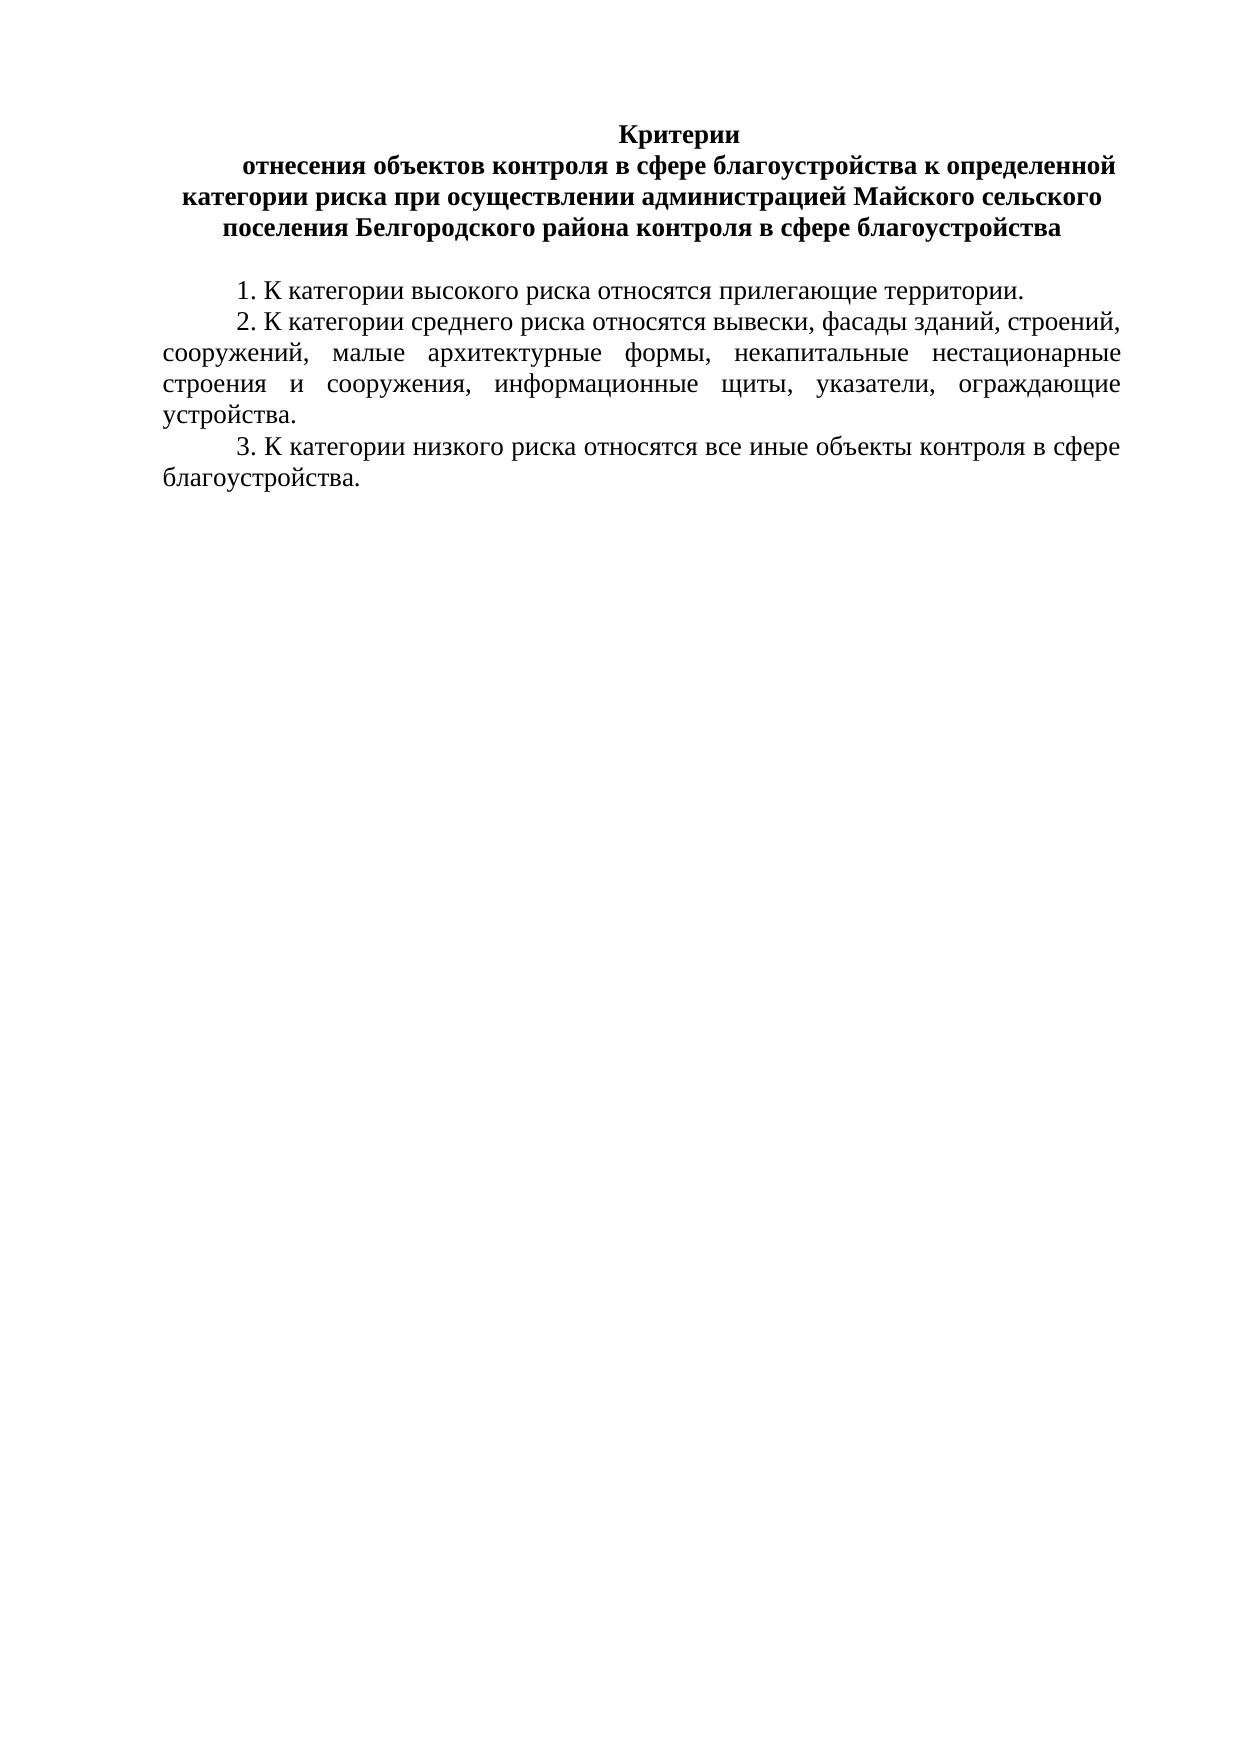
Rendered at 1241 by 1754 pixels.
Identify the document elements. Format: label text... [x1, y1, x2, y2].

text 1. К категории высокого риска относятся прилегающие территории. [162, 274, 1122, 305]
text 3. К категории низкого риска относятся все иные объекты контроля в сфере благоустройства. [162, 429, 1122, 492]
title отнесения объектов контроля в сфере благоустройства к определенной категории риска при осуществлении администрацией Майского сельского поселения Белгородского района контроля в сфере благоустройства [162, 149, 1122, 243]
title Критерии [162, 118, 1122, 149]
text 2. К категории среднего риска относятся вывески, фасады зданий, строений, сооружений, малые архитектурные формы, некапитальные нестационарные строения и сооружения, информационные щиты, указатели, ограждающие устройства. [162, 305, 1122, 429]
